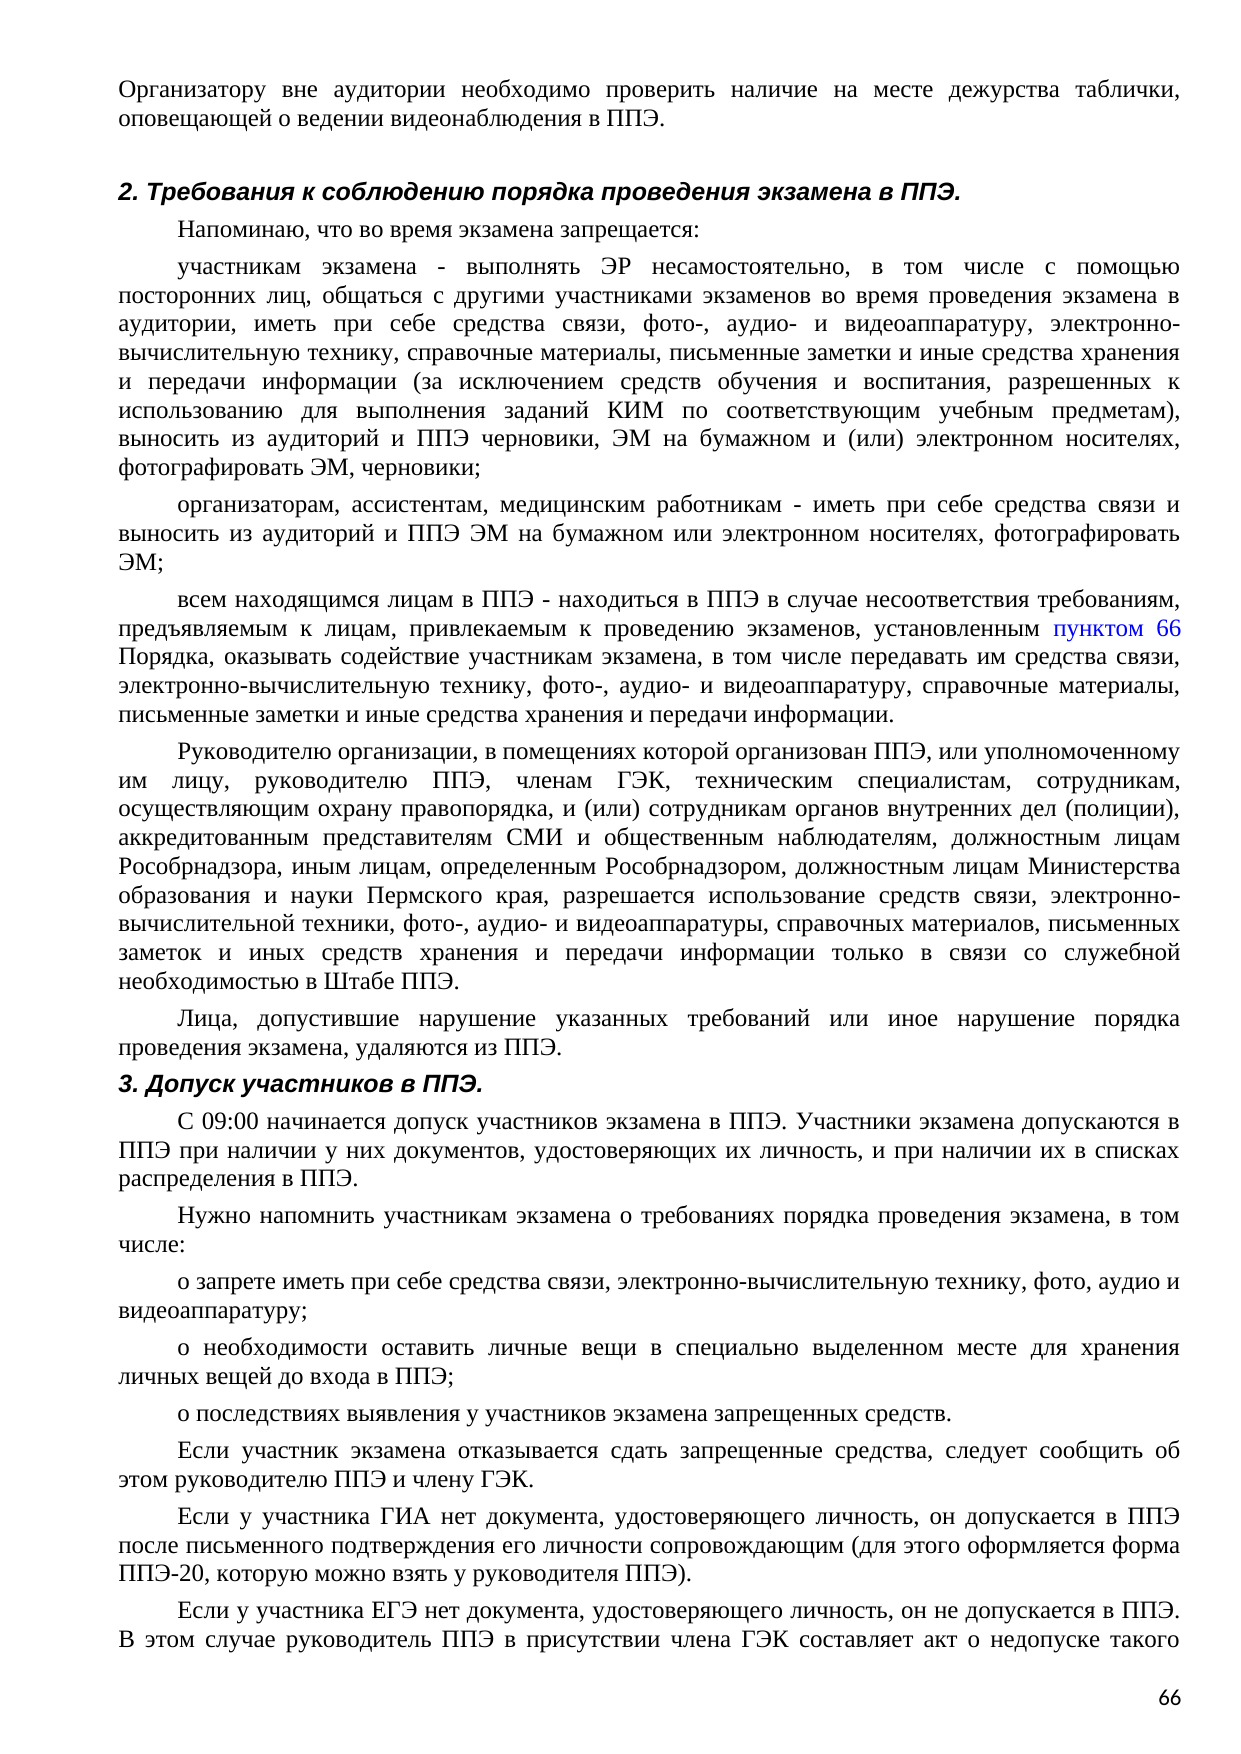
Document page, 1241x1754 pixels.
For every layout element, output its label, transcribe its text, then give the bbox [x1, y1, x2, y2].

text Организатору вне аудитории необходимо проверить наличие на месте дежурства таблички, оповещающей о ведении видеонаблюдения в ППЭ. [118, 74, 1181, 131]
text Лица, допустившие нарушение указанных требований или иное нарушение порядка проведения экзамена, удаляются из ППЭ. [118, 1003, 1181, 1061]
text всем находящимся лицам в ППЭ - находиться в ППЭ в случае несоответствия требованиям, предъявляемым к лицам, привлекаемым к проведению экзаменов, установленным пунктом 66 Порядка, оказывать содействие участникам экзамена, в том числе передавать им средства связи, электронно-вычислительную технику, фото-, аудио- и видеоаппаратуру, справочные материалы, письменные заметки и иные средства хранения и передачи информации. [118, 584, 1181, 728]
text Нужно напомнить участникам экзамена о требованиях порядка проведения экзамена, в том числе: [118, 1201, 1181, 1258]
text организаторам, ассистентам, медицинским работникам - иметь при себе средства связи и выносить из аудиторий и ППЭ ЭМ на бумажном или электронном носителях, фотографировать ЭМ; [118, 489, 1181, 576]
text 2. Требования к соблюдению порядка проведения экзамена в ППЭ. [118, 177, 1181, 206]
text Если участник экзамена отказывается сдать запрещенные средства, следует сообщить об этом руководителю ППЭ и члену ГЭК. [118, 1435, 1181, 1493]
text Руководителю организации, в помещениях которой организован ППЭ, или уполномоченному им лицу, руководителю ППЭ, членам ГЭК, техническим специалистам, сотрудникам, осуществляющим охрану правопорядка, и (или) сотрудникам органов внутренних дел (полиции), аккредитованным представителям СМИ и общественным наблюдателям, должностным лицам Рособрнадзора, иным лицам, определенным Рособрнадзором, должностным лицам Министерства образования и науки Пермского края, разрешается использование средств связи, электронно-вычислительной техники, фото-, аудио- и видеоаппаратуры, справочных материалов, письменных заметок и иных средств хранения и передачи информации только в связи со служебной необходимостью в Штабе ППЭ. [118, 736, 1181, 995]
text С 09:00 начинается допуск участников экзамена в ППЭ. Участники экзамена допускаются в ППЭ при наличии у них документов, удостоверяющих их личность, и при наличии их в списках распределения в ППЭ. [118, 1106, 1181, 1192]
text участникам экзамена - выполнять ЭР несамостоятельно, в том числе с помощью посторонних лиц, общаться с другими участниками экзаменов во время проведения экзамена в аудитории, иметь при себе средства связи, фото-, аудио- и видеоаппаратуру, электронно-вычислительную технику, справочные материалы, письменные заметки и иные средства хранения и передачи информации (за исключением средств обучения и воспитания, разрешенных к использованию для выполнения заданий КИМ по соответствующим учебным предметам), выносить из аудиторий и ППЭ черновики, ЭМ на бумажном и (или) электронном носителях, фотографировать ЭМ, черновики; [118, 251, 1181, 481]
text Напоминаю, что во время экзамена запрещается: [118, 214, 1181, 243]
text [118, 1596, 1181, 1653]
text Если у участника ГИА нет документа, удостоверяющего личность, он допускается в ППЭ после письменного подтверждения его личности сопровождающим (для этого оформляется форма ППЭ-20, которую можно взять у руководителя ППЭ). [118, 1501, 1181, 1587]
text о последствиях выявления у участников экзамена запрещенных средств. [118, 1398, 1181, 1427]
text о запрете иметь при себе средства связи, электронно-вычислительную технику, фото, аудио и видеоаппаратуру; [118, 1266, 1181, 1324]
text 3. Допуск участников в ППЭ. [118, 1069, 1181, 1098]
text о необходимости оставить личные вещи в специально выделенном месте для хранения личных вещей до входа в ППЭ; [118, 1332, 1181, 1390]
